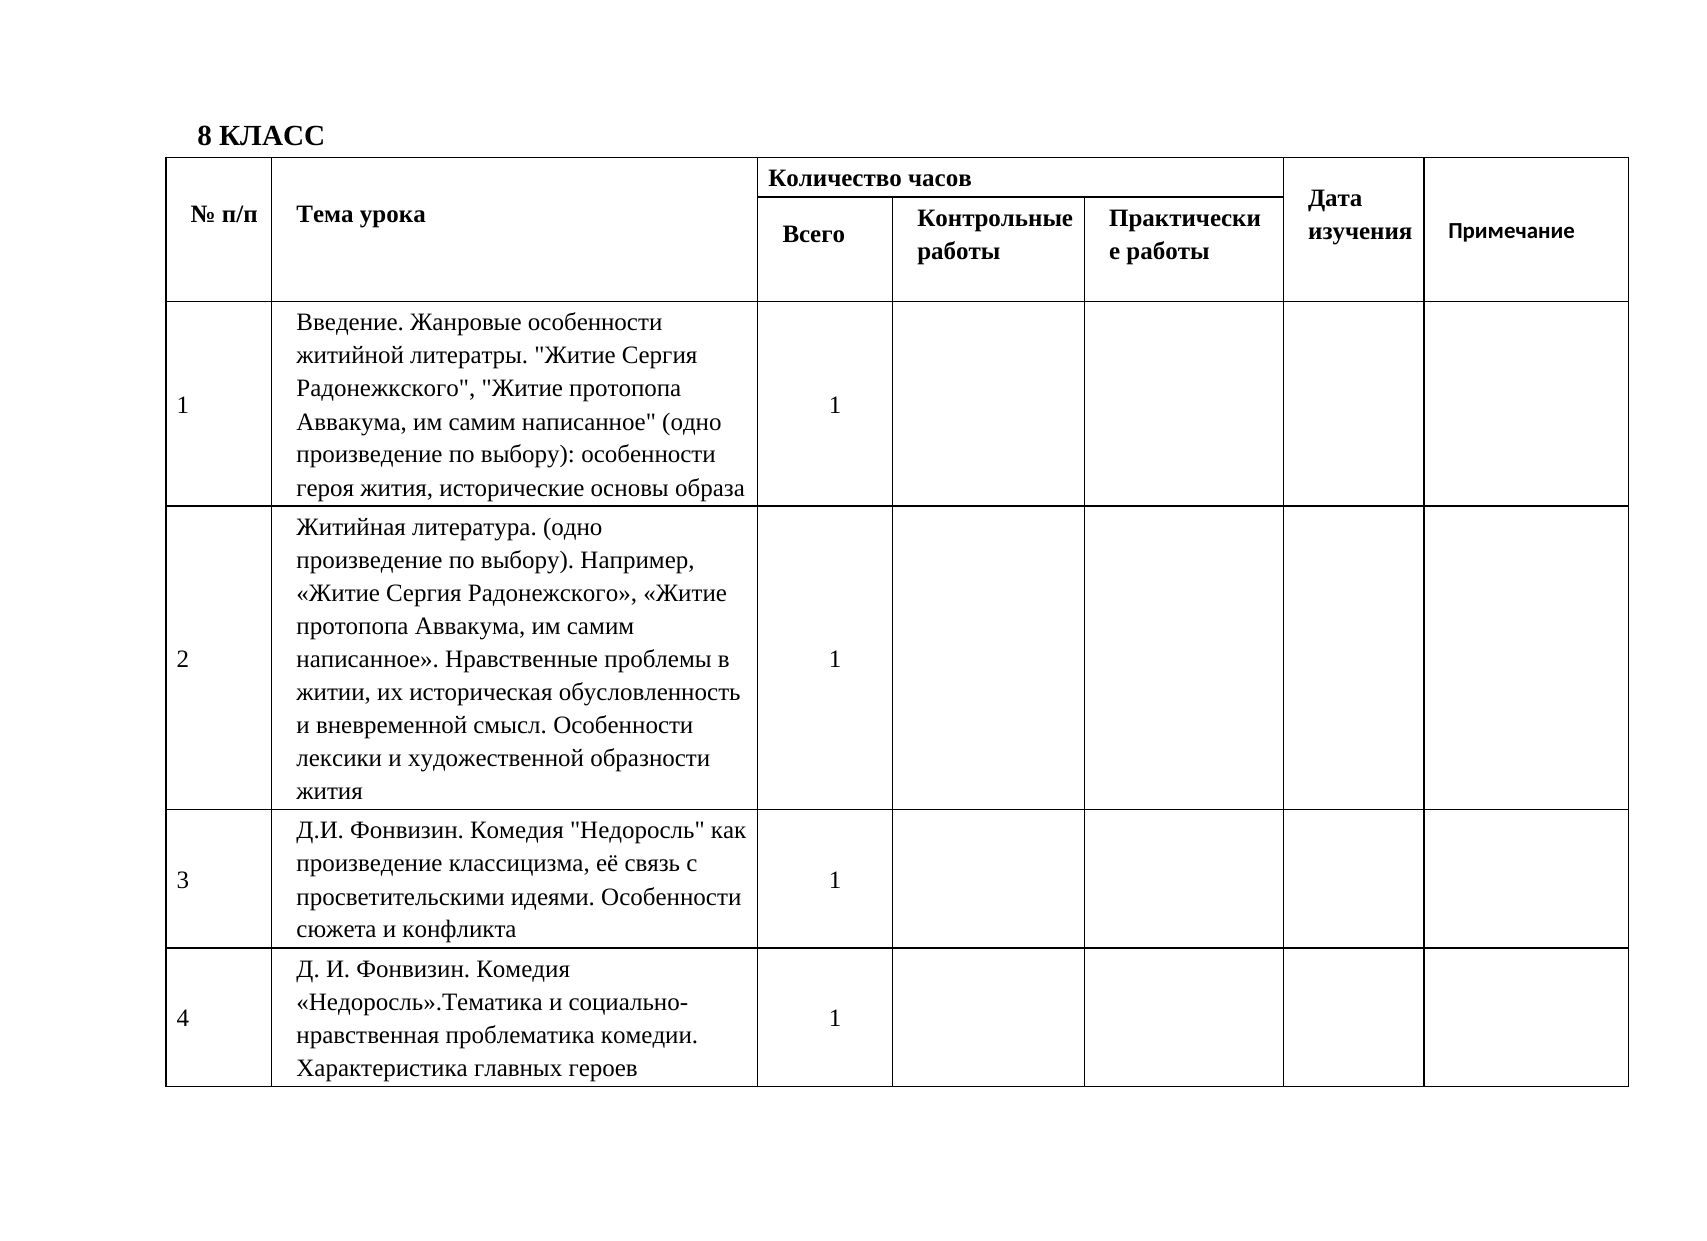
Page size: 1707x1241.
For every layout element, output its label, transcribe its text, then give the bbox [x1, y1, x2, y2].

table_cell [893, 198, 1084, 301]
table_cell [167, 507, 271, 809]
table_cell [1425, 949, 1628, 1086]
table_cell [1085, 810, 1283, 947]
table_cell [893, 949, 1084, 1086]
text 8 КЛАСС [190, 118, 1618, 152]
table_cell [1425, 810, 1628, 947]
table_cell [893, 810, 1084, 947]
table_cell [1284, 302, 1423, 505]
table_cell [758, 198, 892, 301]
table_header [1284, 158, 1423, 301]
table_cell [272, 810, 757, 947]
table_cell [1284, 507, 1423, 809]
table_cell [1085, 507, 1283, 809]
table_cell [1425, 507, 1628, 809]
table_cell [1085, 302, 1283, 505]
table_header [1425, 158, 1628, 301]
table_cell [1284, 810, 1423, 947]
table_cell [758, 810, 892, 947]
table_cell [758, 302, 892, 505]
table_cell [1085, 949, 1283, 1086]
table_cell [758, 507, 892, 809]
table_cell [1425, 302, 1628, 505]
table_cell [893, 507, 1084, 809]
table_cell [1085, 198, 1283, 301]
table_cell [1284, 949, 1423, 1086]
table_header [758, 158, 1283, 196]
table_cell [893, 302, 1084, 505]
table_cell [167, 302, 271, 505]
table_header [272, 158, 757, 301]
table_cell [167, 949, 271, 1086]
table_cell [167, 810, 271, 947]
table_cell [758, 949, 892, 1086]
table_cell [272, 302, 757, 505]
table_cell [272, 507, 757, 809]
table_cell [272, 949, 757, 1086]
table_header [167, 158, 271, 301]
